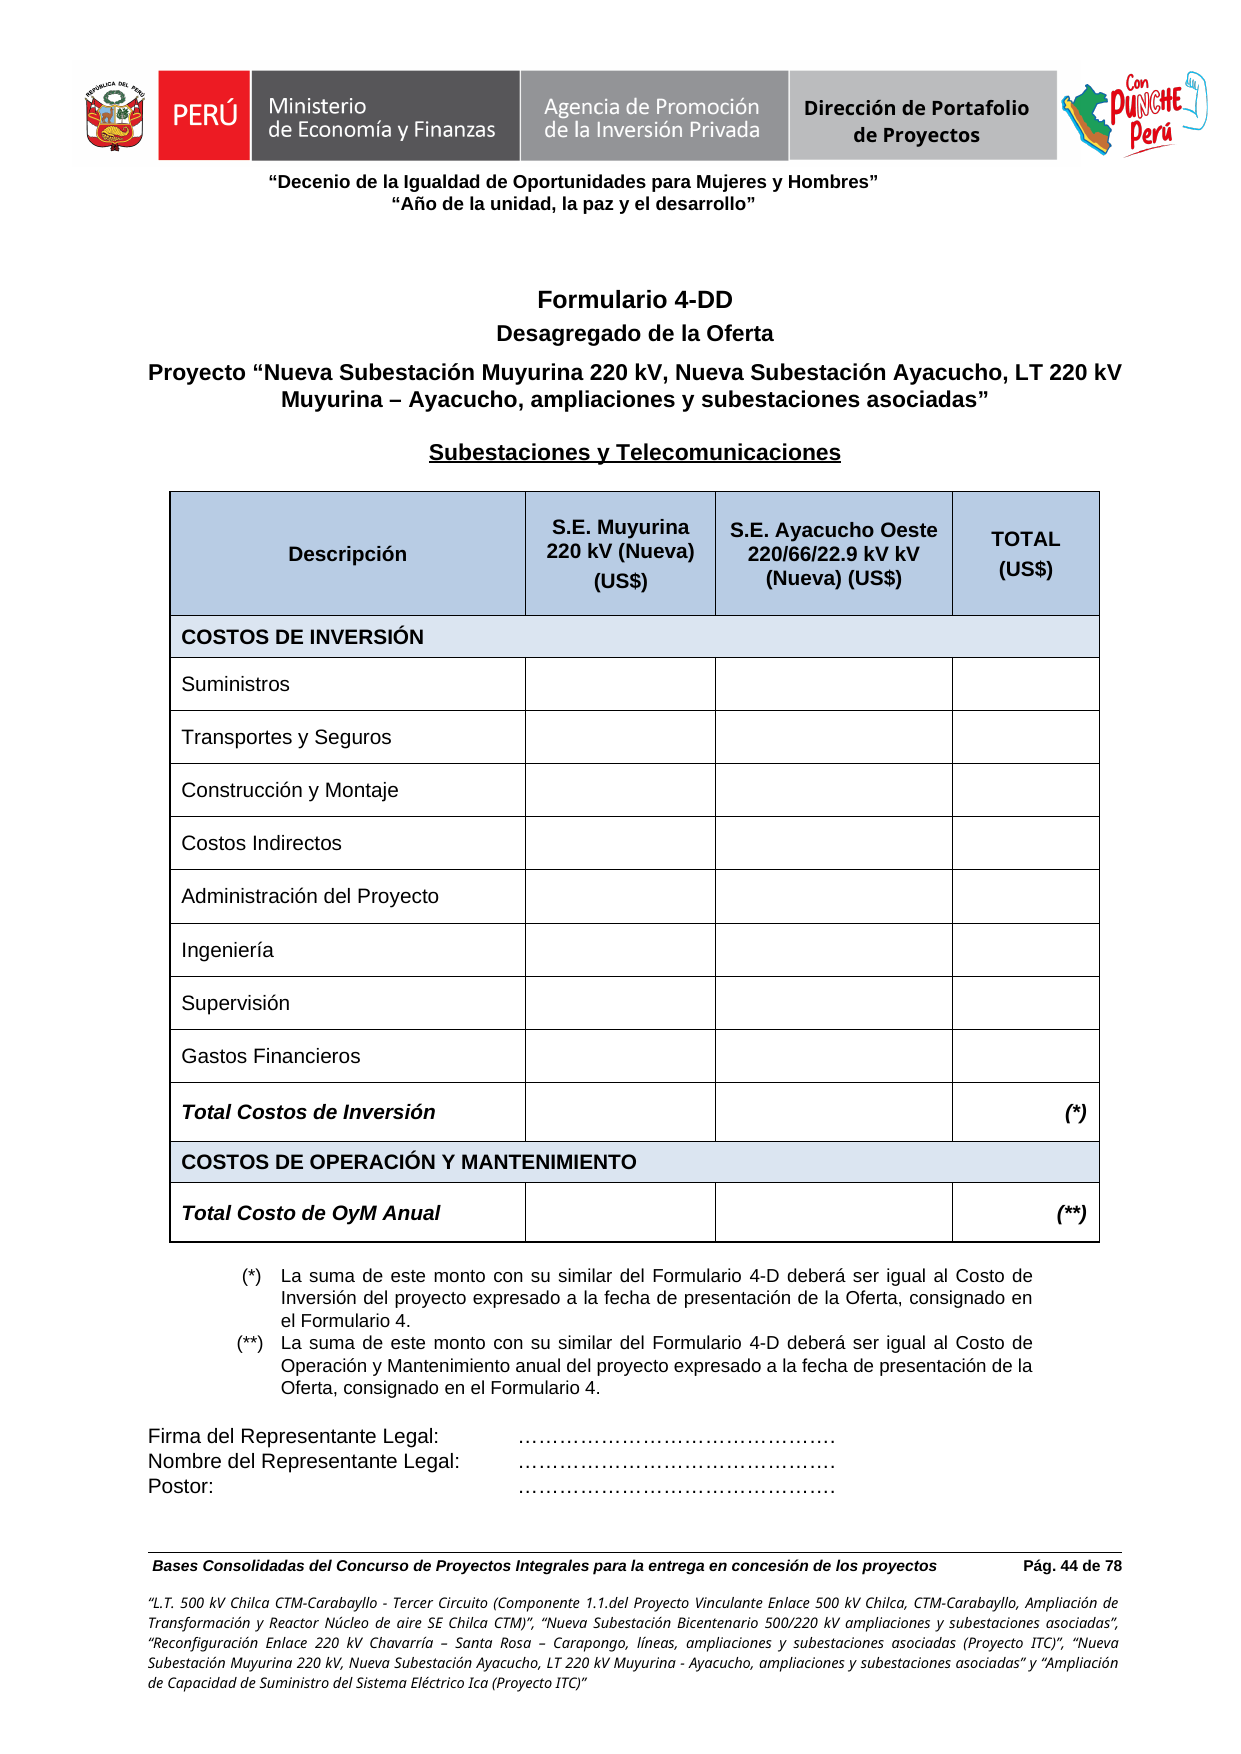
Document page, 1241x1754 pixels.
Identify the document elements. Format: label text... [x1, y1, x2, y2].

table_cell Construcción y Montaje [171, 764, 525, 816]
table_cell [526, 658, 715, 710]
table_cell [526, 764, 715, 816]
table_cell Supervisión [171, 977, 525, 1029]
table_cell Transportes y Seguros [171, 711, 525, 763]
text Postor: ………………………………………. [148, 1474, 1122, 1498]
table_cell Gastos Financieros [171, 1030, 525, 1082]
text Firma del Representante Legal: ………………………………………. [148, 1424, 1122, 1448]
table_cell [526, 977, 715, 1029]
table_cell [526, 1083, 715, 1141]
table_cell [716, 764, 952, 816]
table_cell [716, 924, 952, 976]
text (**) La suma de este monto con su similar del Formulario 4-D deberá ser igual al Costo de Operación y Mantenimiento anual del proyecto expresado a la fecha de presentación de la Oferta, consignado en el Formulario 4. [236, 1332, 1033, 1398]
subtitle Formulario 4-DD [148, 285, 1122, 314]
table_cell Total Costo de OyM Anual [171, 1183, 525, 1241]
table_cell [716, 977, 952, 1029]
table_cell [953, 1030, 1099, 1082]
table_cell COSTOS DE INVERSIÓN [171, 616, 1099, 657]
table_header S.E. Ayacucho Oeste 220/66/22.9 kV kV (Nueva) (US$) [716, 492, 952, 615]
table_cell [526, 711, 715, 763]
text (*) La suma de este monto con su similar del Formulario 4-D deberá ser igual al Costo de Inversión del proyecto expresado a la fecha de presentación de la Oferta, consignado en el Formulario 4. [236, 1265, 1033, 1331]
table_cell [716, 1183, 952, 1241]
table_cell [716, 870, 952, 922]
table_cell (*) [953, 1083, 1099, 1141]
table_cell [953, 658, 1099, 710]
table_cell [526, 817, 715, 869]
table_cell [953, 764, 1099, 816]
table_cell [953, 711, 1099, 763]
table_cell [716, 817, 952, 869]
table_header TOTAL (US$) [953, 492, 1099, 615]
table_cell Costos Indirectos [171, 817, 525, 869]
table_header S.E. Muyurina 220 kV (Nueva) (US$) [526, 492, 715, 615]
text Subestaciones y Telecomunicaciones [177, 438, 1092, 465]
table_cell Total Costos de Inversión [171, 1083, 525, 1141]
table_cell [716, 711, 952, 763]
table_cell COSTOS DE OPERACIÓN Y MANTENIMIENTO [171, 1142, 1099, 1182]
table_cell [953, 924, 1099, 976]
table_cell [953, 817, 1099, 869]
picture [71, 60, 1208, 167]
table_cell [526, 1030, 715, 1082]
table_cell (**) [953, 1183, 1099, 1241]
text Proyecto “Nueva Subestación Muyurina 220 kV, Nueva Subestación Ayacucho, LT 220 kV Muyurina – Ayacucho, ampliaciones y subestaciones asociadas” [148, 359, 1122, 412]
table_cell Suministros [171, 658, 525, 710]
table_cell [716, 658, 952, 710]
table_cell [953, 977, 1099, 1029]
text Desagregado de la Oferta [148, 320, 1122, 346]
table_cell [716, 1083, 952, 1141]
table_header Descripción [171, 492, 525, 615]
table_cell Administración del Proyecto [171, 870, 525, 922]
table_cell Ingeniería [171, 924, 525, 976]
table_cell [716, 1030, 952, 1082]
table_cell [526, 924, 715, 976]
table_cell [953, 870, 1099, 922]
table_cell [526, 870, 715, 922]
table_cell [526, 1183, 715, 1241]
text Nombre del Representante Legal: ………………………………………. [148, 1449, 1122, 1473]
